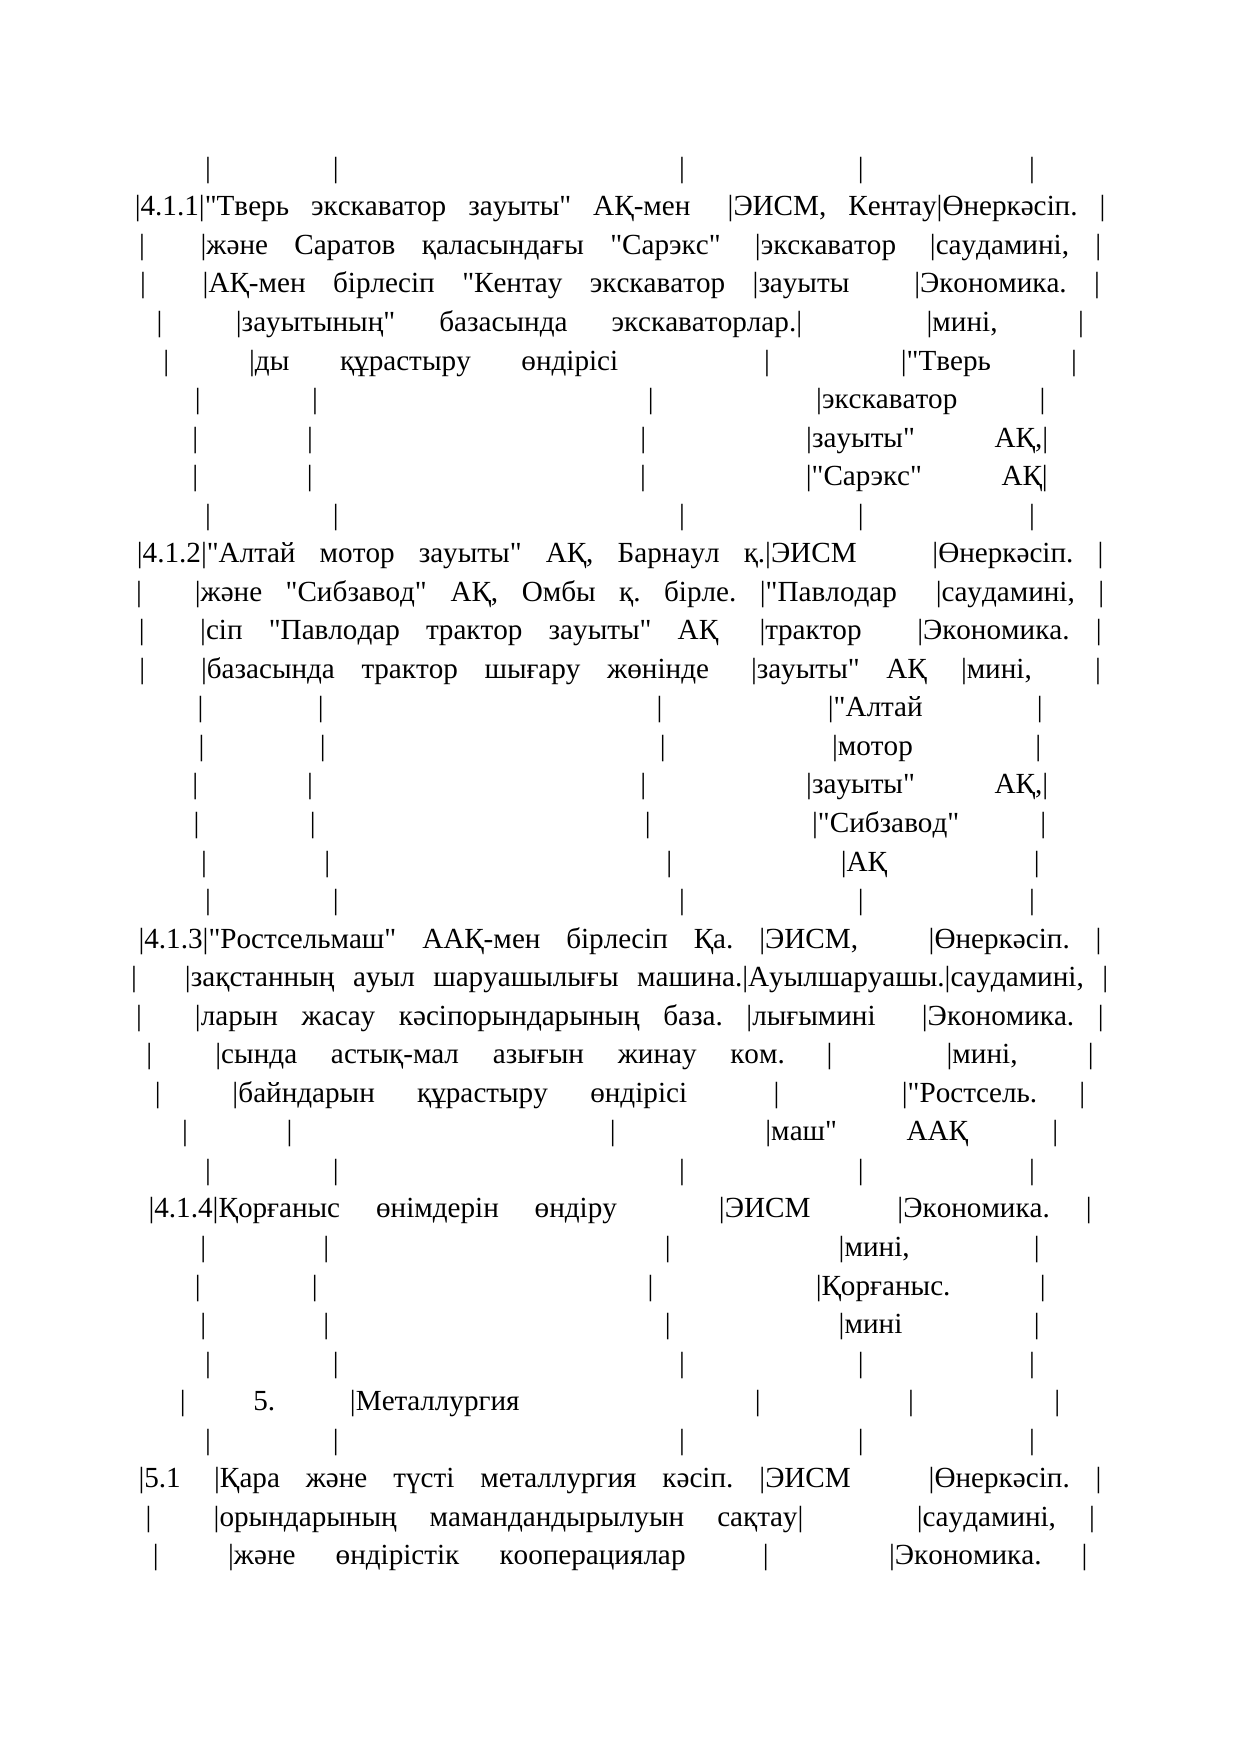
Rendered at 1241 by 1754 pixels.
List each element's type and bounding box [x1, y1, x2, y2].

text [112, 150, 1128, 1571]
